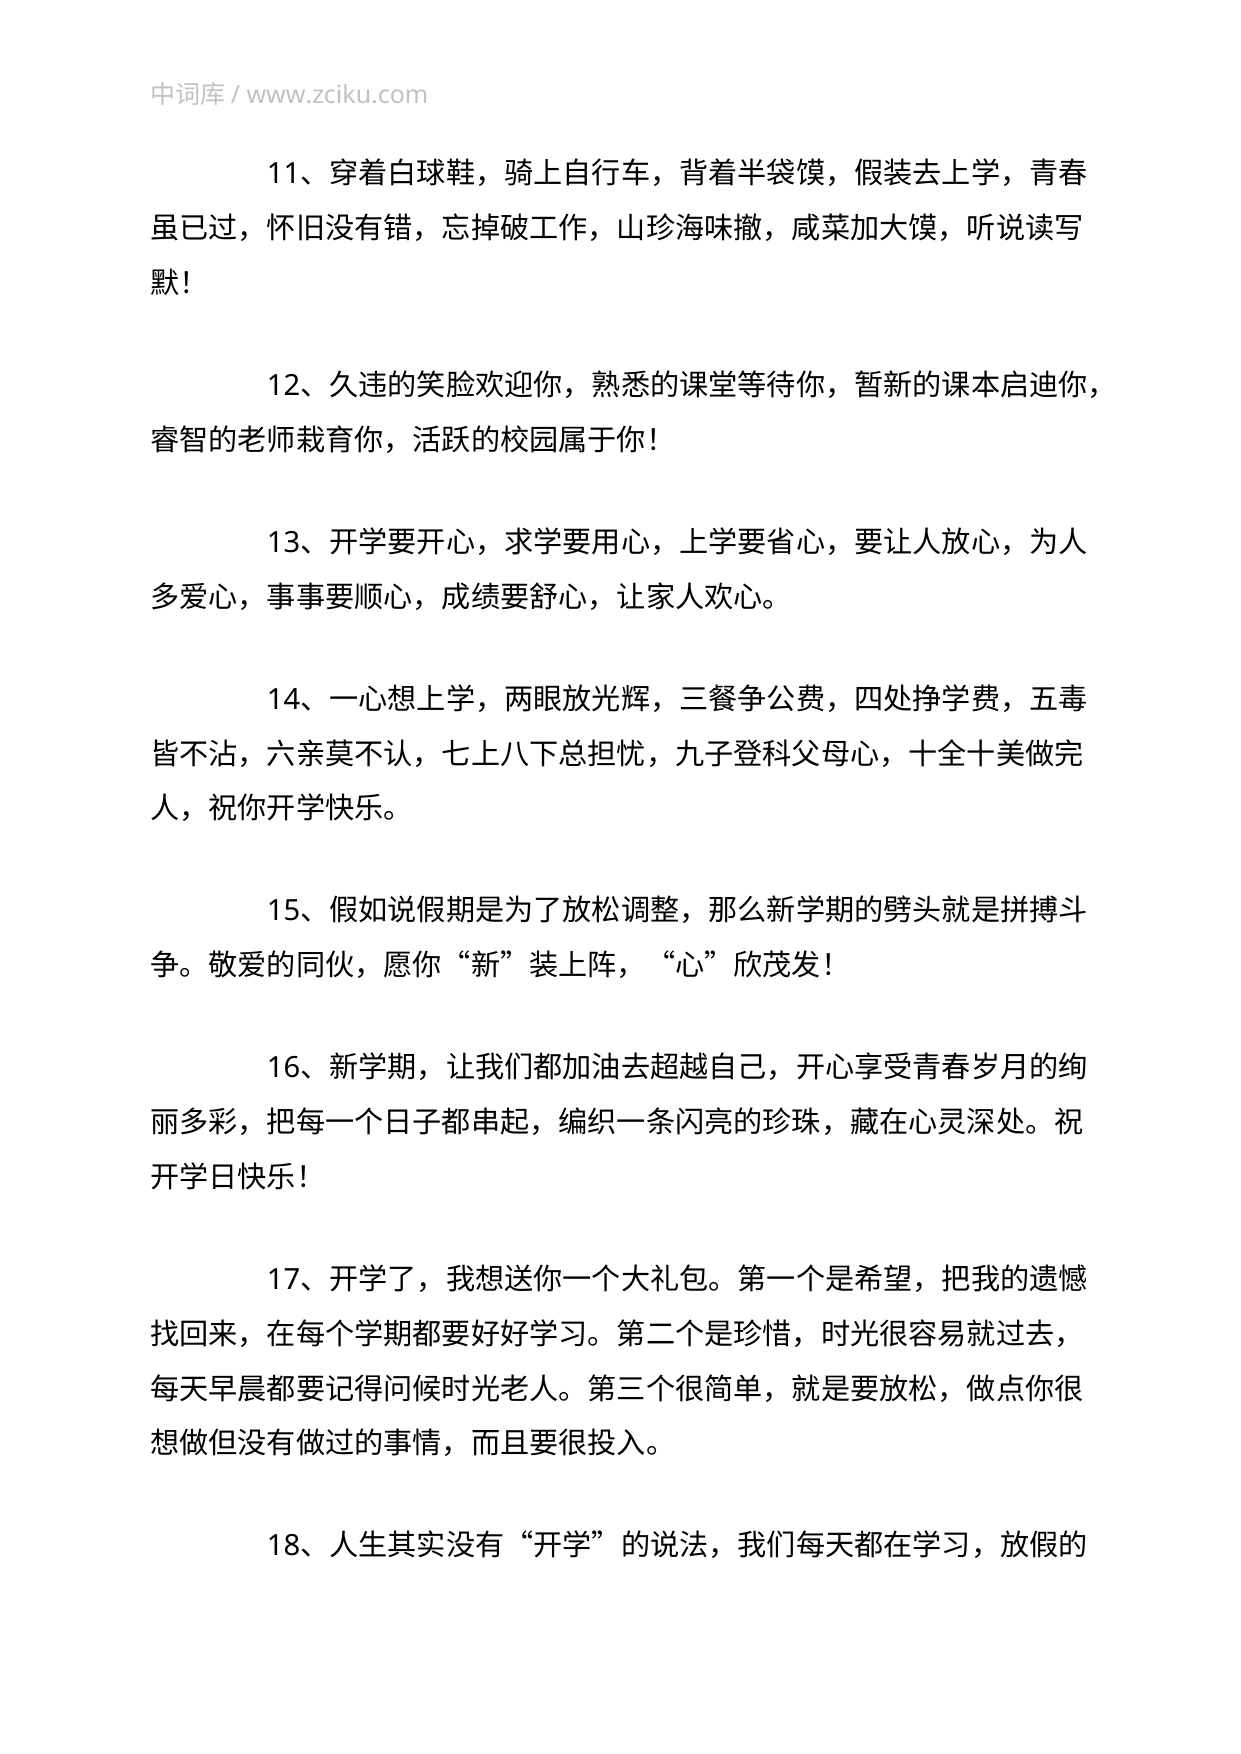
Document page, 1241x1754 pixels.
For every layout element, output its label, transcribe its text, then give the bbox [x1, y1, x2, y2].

text 16、新学期，让我们都加油去超越自己，开心享受青春岁月的绚丽多彩，把每一个日子都串起，编织一条闪亮的珍珠，藏在心灵深处。祝开学日快乐！ [150, 1044, 1090, 1196]
text 17、开学了，我想送你一个大礼包。第一个是希望，把我的遗憾找回来，在每个学期都要好好学习。第二个是珍惜，时光很容易就过去，每天早晨都要记得问候时光老人。第三个很简单，就是要放松，做点你很想做但没有做过的事情，而且要很投入。 [150, 1255, 1090, 1462]
text 14、一心想上学，两眼放光辉，三餐争公费，四处挣学费，五毒皆不沾，六亲莫不认，七上八下总担忧，九子登科父母心，十全十美做完人，祝你开学快乐。 [150, 675, 1090, 827]
text 15、假如说假期是为了放松调整，那么新学期的劈头就是拼搏斗争。敬爱的同伙，愿你“新”装上阵，“心”欣茂发！ [150, 887, 1090, 984]
text 12、久违的笑脸欢迎你，熟悉的课堂等待你，暂新的课本启迪你，睿智的老师栽育你，活跃的校园属于你！ [150, 362, 1090, 459]
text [150, 1522, 1090, 1564]
text 11、穿着白球鞋，骑上自行车，背着半袋馍，假装去上学，青春虽已过，怀旧没有错，忘掉破工作，山珍海味撤，咸菜加大馍，听说读写默！ [150, 150, 1090, 302]
text 13、开学要开心，求学要用心，上学要省心，要让人放心，为人多爱心，事事要顺心，成绩要舒心，让家人欢心。 [150, 518, 1090, 616]
